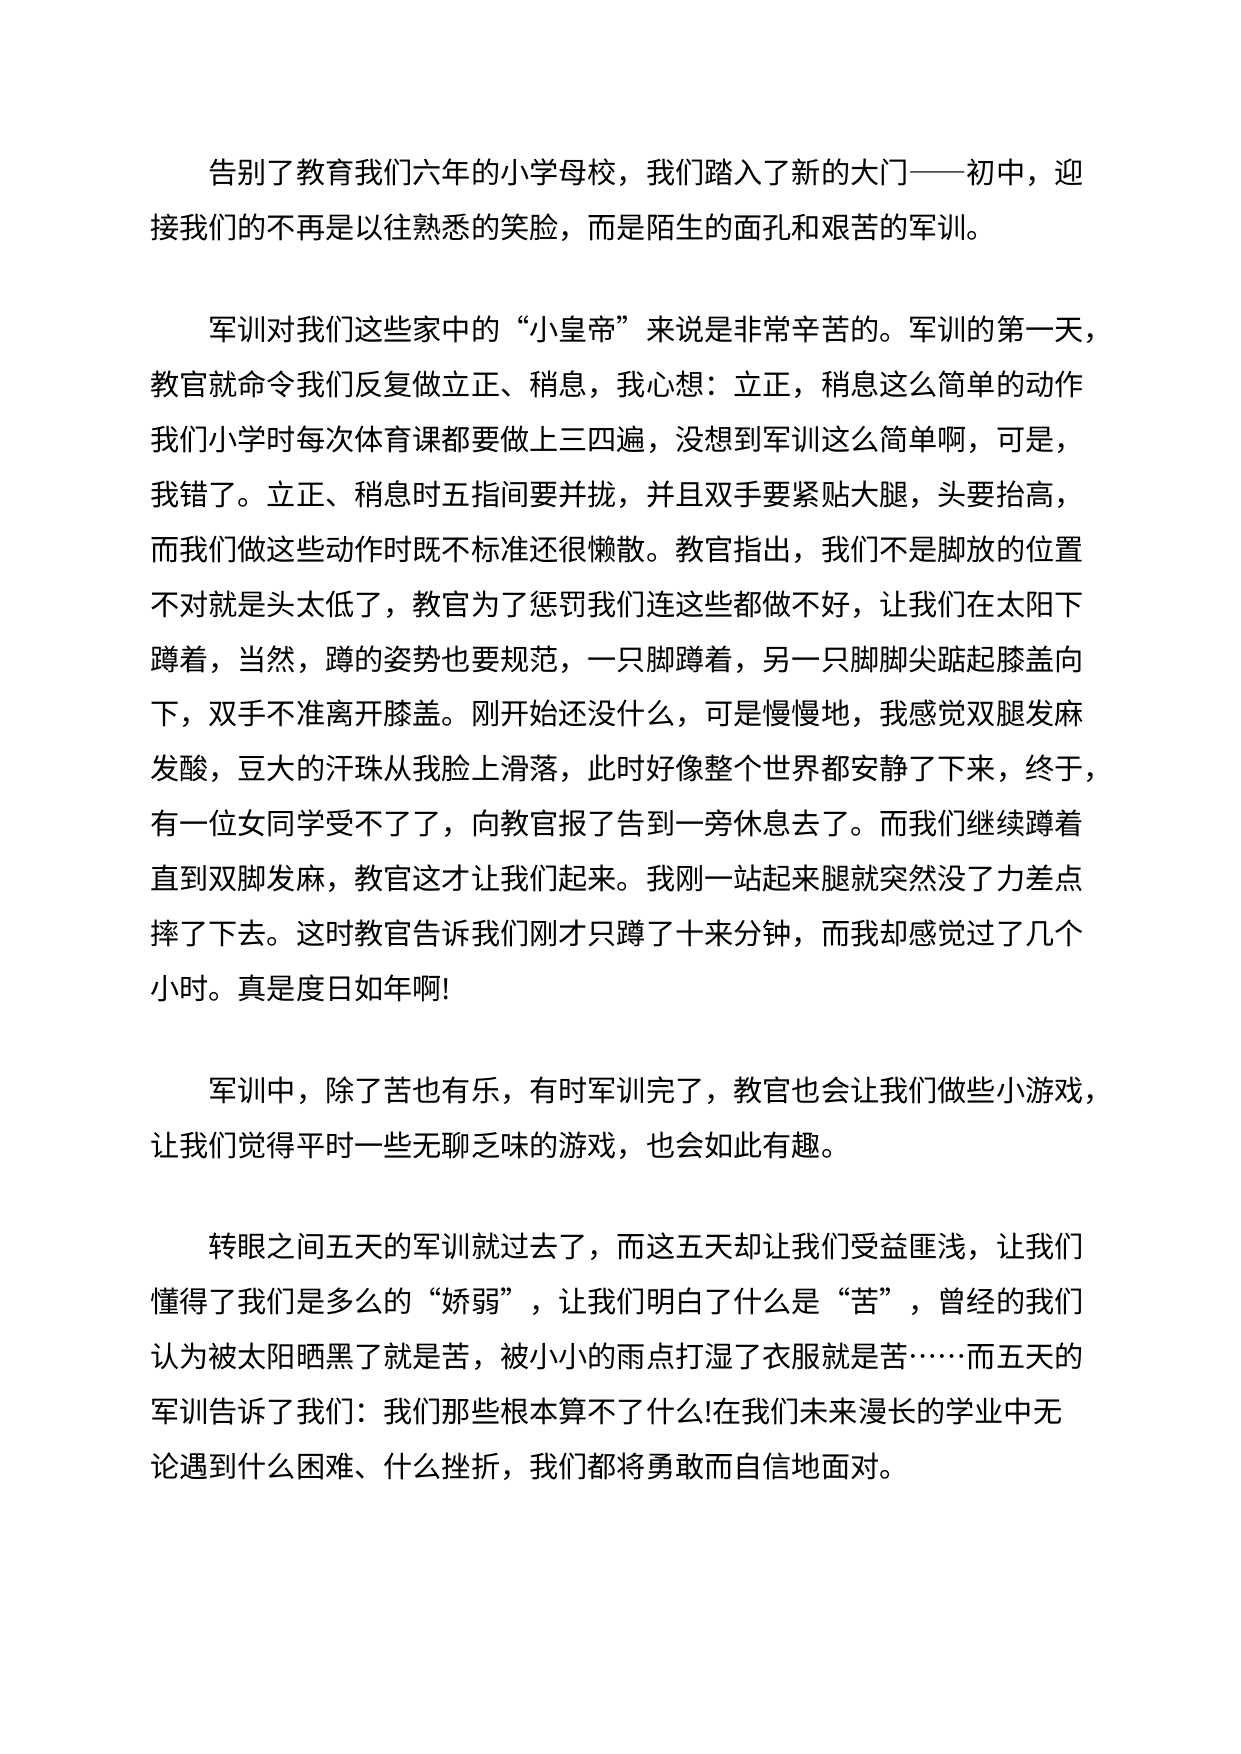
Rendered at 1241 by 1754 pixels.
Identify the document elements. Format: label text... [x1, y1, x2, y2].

text 军训对我们这些家中的“小皇帝”来说是非常辛苦的。军训的第一天，教官就命令我们反复做立正、稍息，我心想：立正，稍息这么简单的动作我们小学时每次体育课都要做上三四遍，没想到军训这么简单啊，可是，我错了。立正、稍息时五指间要并拢，并且双手要紧贴大腿，头要抬高，而我们做这些动作时既不标准还很懒散。教官指出，我们不是脚放的位置不对就是头太低了，教官为了惩罚我们连这些都做不好，让我们在太阳下蹲着，当然，蹲的姿势也要规范，一只脚蹲着，另一只脚脚尖踮起膝盖向下，双手不准离开膝盖。刚开始还没什么，可是慢慢地，我感觉双腿发麻发酸，豆大的汗珠从我脸上滑落，此时好像整个世界都安静了下来，终于，有一位女同学受不了了，向教官报了告到一旁休息去了。而我们继续蹲着直到双脚发麻，教官这才让我们起来。我刚一站起来腿就突然没了力差点摔了下去。这时教官告诉我们刚才只蹲了十来分钟，而我却感觉过了几个小时。真是度日如年啊! [150, 307, 1090, 1008]
text 军训中，除了苦也有乐，有时军训完了，教官也会让我们做些小游戏，让我们觉得平时一些无聊乏味的游戏，也会如此有趣。 [150, 1067, 1090, 1164]
text 转眼之间五天的军训就过去了，而这五天却让我们受益匪浅，让我们懂得了我们是多么的“娇弱”，让我们明白了什么是“苦”，曾经的我们认为被太阳晒黑了就是苦，被小小的雨点打湿了衣服就是苦……而五天的军训告诉了我们：我们那些根本算不了什么!在我们未来漫长的学业中无论遇到什么困难、什么挫折，我们都将勇敢而自信地面对。 [150, 1224, 1090, 1486]
text 告别了教育我们六年的小学母校，我们踏入了新的大门——初中，迎接我们的不再是以往熟悉的笑脸，而是陌生的面孔和艰苦的军训。 [150, 150, 1090, 247]
